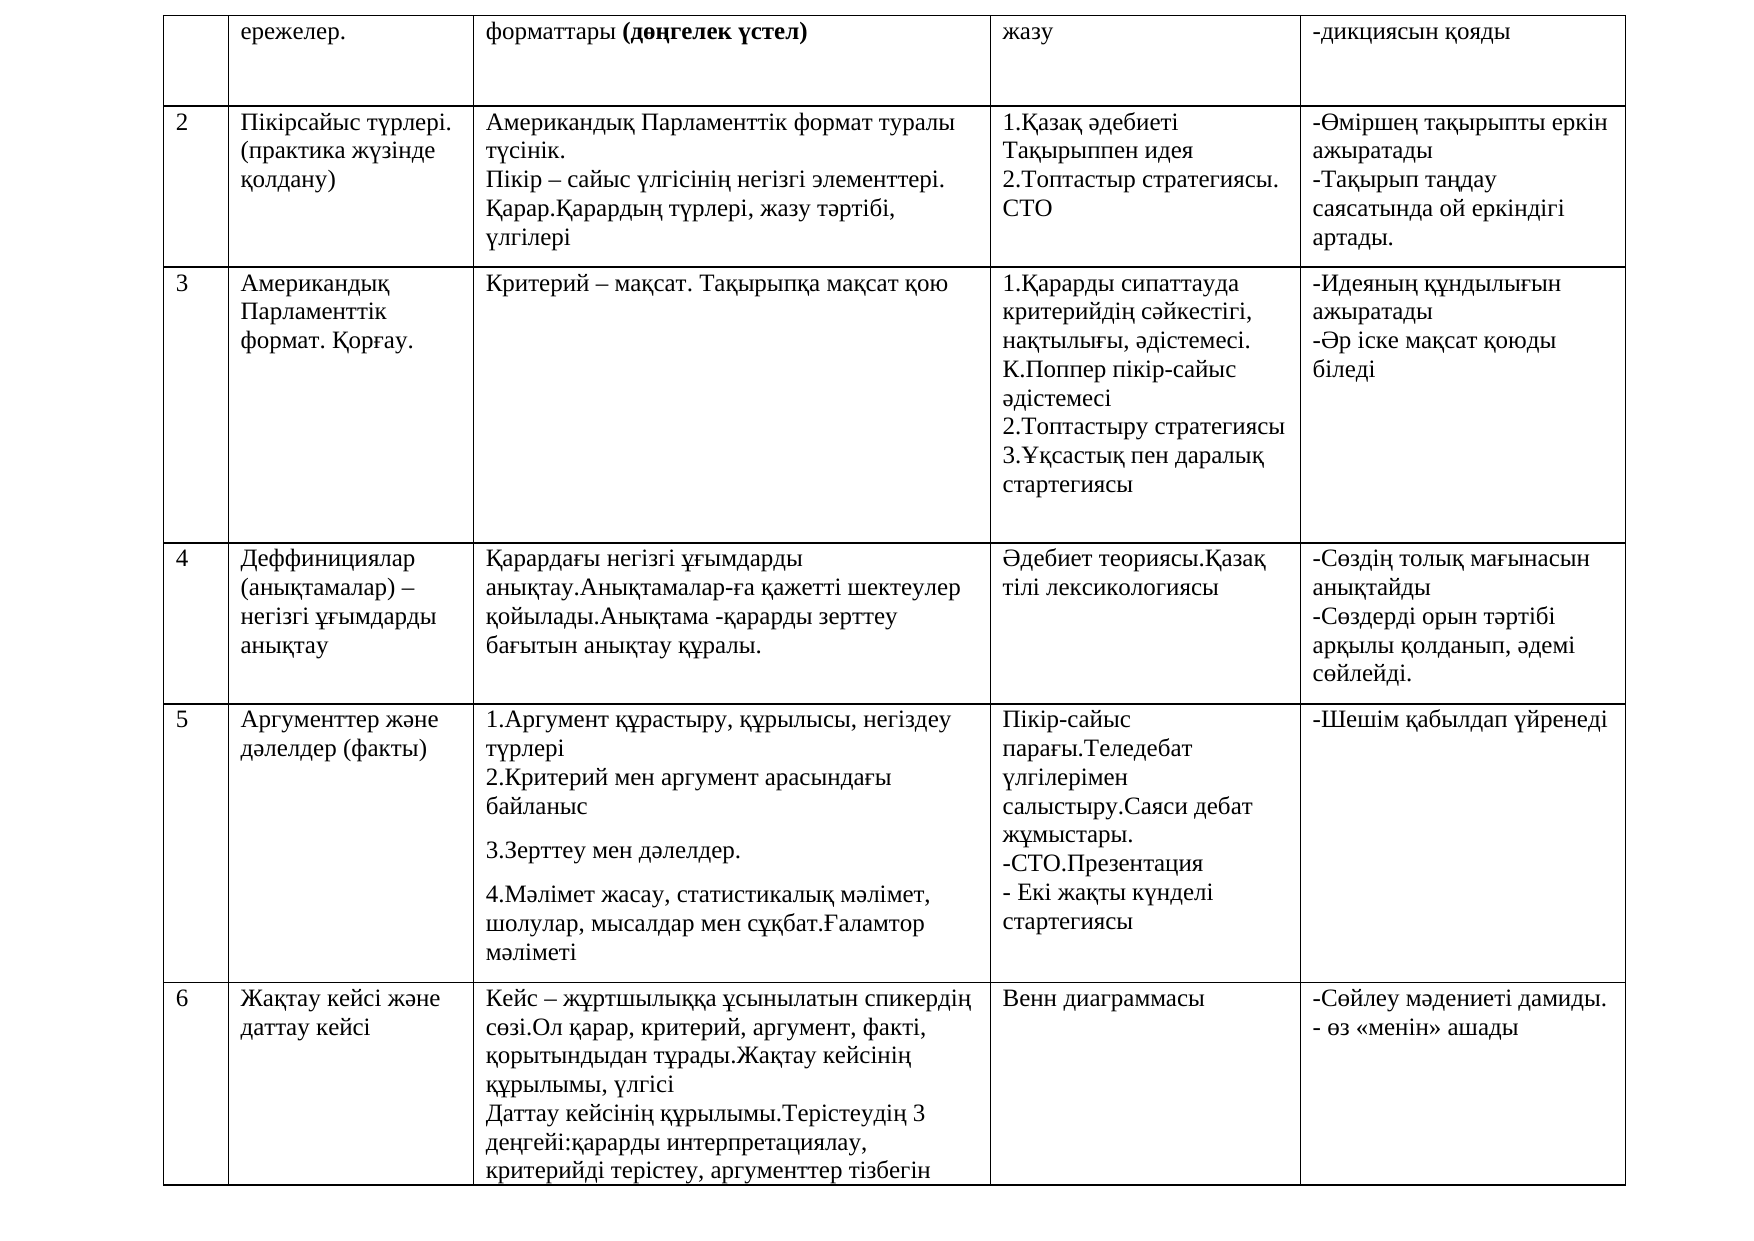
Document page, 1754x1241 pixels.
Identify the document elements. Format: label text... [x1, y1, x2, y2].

table_cell -Шешім қабылдап үйренеді [1301, 705, 1625, 981]
table_cell Қарардағы негізгі ұғымдарды анықтау.Анықтамалар-ға қажетті шектеулер қойылады.Анықтама -қарарды зерттеу бағытын анықтау құралы. [474, 544, 990, 703]
table_cell Критерий – мақсат. Тақырыпқа мақсат қою [474, 268, 990, 542]
table_cell 3 [164, 268, 228, 542]
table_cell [991, 16, 1300, 105]
table_cell Деффинициялар (анықтамалар) – негізгі ұғымдарды анықтау [229, 544, 473, 703]
table_cell Пікірсайыс түрлері. (практика жүзінде қолдану) [229, 107, 473, 266]
table_cell 1.Аргумент құрастыру, құрылысы, негіздеу түрлері 2.Критерий мен аргумент арасындағы байланыс 3.Зерттеу мен дәлелдер. 4.Мәлімет жасау, статистикалық мәлімет, шолулар, мысалдар мен сұқбат.Ғаламтор мәліметі [474, 705, 990, 981]
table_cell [474, 983, 990, 1184]
table_cell 5 [164, 705, 228, 981]
table_cell 2 [164, 107, 228, 266]
table_cell -Сөздің толық мағынасын анықтайды -Сөздерді орын тәртібі арқылы қолданып, әдемі сөйлейді. [1301, 544, 1625, 703]
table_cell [1301, 16, 1625, 105]
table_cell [474, 16, 990, 105]
table_cell 1.Қарарды сипаттауда критерийдің сәйкестігі, нақтылығы, әдістемесі. К.Поппер пікір-сайыс әдістемесі 2.Топтастыру стратегиясы 3.Ұқсастық пен даралық стартегиясы [991, 268, 1300, 542]
table_cell Венн диаграммасы [991, 983, 1300, 1184]
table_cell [1301, 983, 1625, 1184]
table_cell 1.Қазақ әдебиеті Тақырыппен идея 2.Топтастыр стратегиясы. СТО [991, 107, 1300, 266]
table_cell Әдебиет теориясы.Қазақ тілі лексикологиясы [991, 544, 1300, 703]
table_cell Аргументтер және дәлелдер (факты) [229, 705, 473, 981]
table_cell 6 [164, 983, 228, 1184]
table_cell Американдық Парламенттік формат туралы түсінік. Пікір – сайыс үлгісінің негізгі элементтері. Қарар.Қарардың түрлері, жазу тәртібі, үлгілері [474, 107, 990, 266]
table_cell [229, 16, 473, 105]
table_cell Пікір-сайыс парағы.Теледебат үлгілерімен салыстыру.Саяси дебат жұмыстары. -СТО.Презентация - Екі жақты күнделі стартегиясы [991, 705, 1300, 981]
table_cell -Идеяның құндылығын ажыратады -Әр іске мақсат қоюды біледі [1301, 268, 1625, 542]
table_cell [229, 983, 473, 1184]
table_cell -Өміршең тақырыпты еркін ажыратады -Тақырып таңдау саясатында ой еркіндігі артады. [1301, 107, 1625, 266]
table_cell 4 [164, 544, 228, 703]
table_cell 1 [164, 16, 228, 105]
table_cell Американдық Парламенттік формат. Қорғау. [229, 268, 473, 542]
